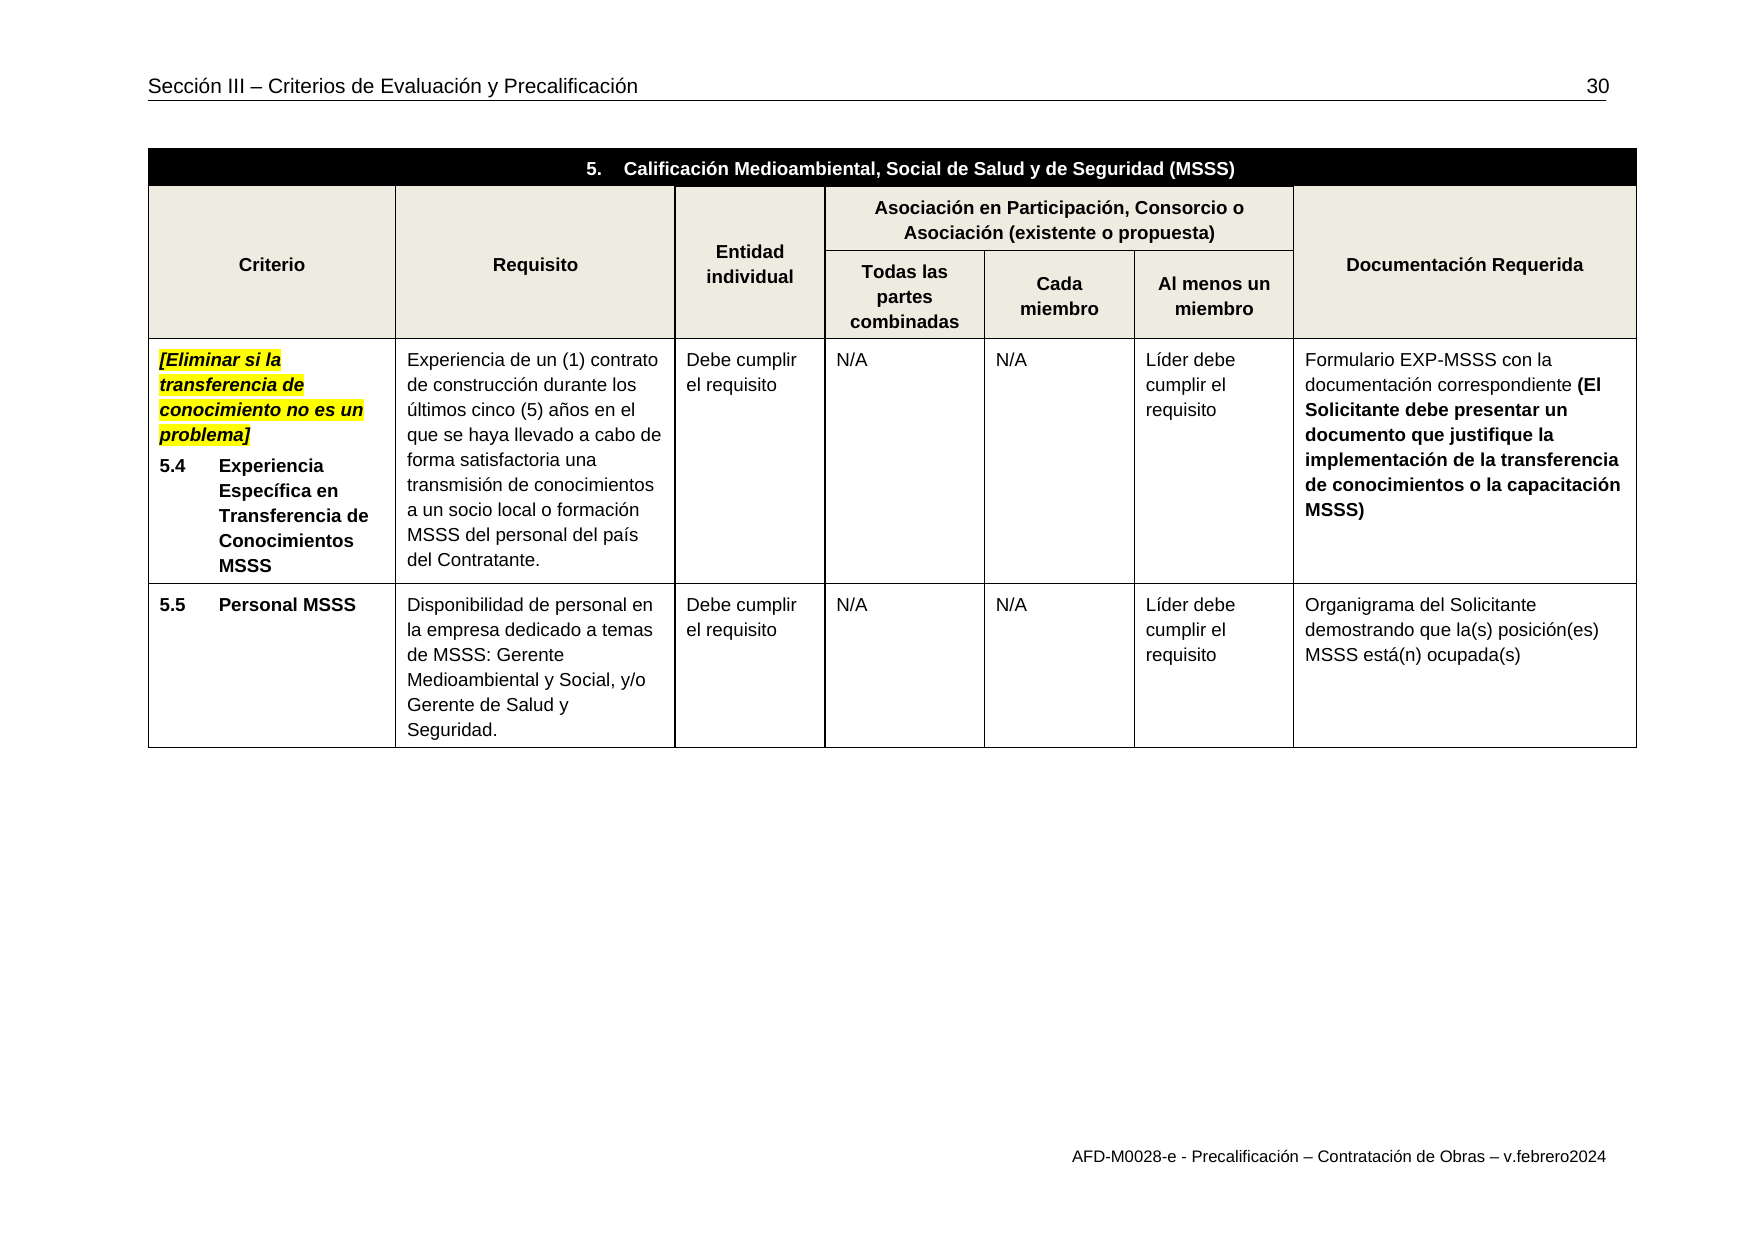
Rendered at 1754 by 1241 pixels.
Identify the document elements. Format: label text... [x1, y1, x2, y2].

table_cell N/A [826, 339, 984, 583]
table_cell Documentación Requerida [1294, 186, 1636, 338]
table_cell Al menos un miembro [1135, 251, 1293, 338]
table_cell Disponibilidad de personal en la empresa dedicado a temas de MSSS: Gerente Medioambiental y Social, y/o Gerente de Salud y Seguridad. [396, 584, 674, 747]
table_cell [Eliminar si la transferencia de conocimiento no es un problema] 5.4 Experiencia Específica en Transferencia de Conocimientos MSSS [149, 339, 395, 583]
table_cell N/A [985, 584, 1134, 747]
table_cell Líder debe cumplir el requisito [1135, 339, 1293, 583]
table_cell Criterio [149, 186, 395, 338]
table_cell Formulario EXP-MSSS con la documentación correspondiente (El Solicitante debe presentar un documento que justifique la implementación de la transferencia de conocimientos o la capacitación MSSS) [1294, 339, 1636, 583]
table_cell Experiencia de un (1) contrato de construcción durante los últimos cinco (5) años en el que se haya llevado a cabo de forma satisfactoria una transmisión de conocimientos a un socio local o formación MSSS del personal del país del Contratante. [396, 339, 674, 583]
table_cell Cada miembro [985, 251, 1134, 338]
table_header Calificación Medioambiental, Social de Salud y de Seguridad (MSSS) [149, 149, 1636, 186]
table_cell Entidad individual [676, 187, 824, 338]
table_cell Requisito [396, 186, 674, 338]
table_cell Debe cumplir el requisito [676, 339, 824, 583]
table_cell N/A [826, 584, 984, 747]
table_cell Debe cumplir el requisito [676, 584, 824, 747]
table_cell Organigrama del Solicitante demostrando que la(s) posición(es) MSSS está(n) ocupada(s) [1294, 584, 1636, 747]
table_cell 5.5 Personal MSSS [149, 584, 395, 747]
table_cell N/A [985, 339, 1134, 583]
table_cell Líder debe cumplir el requisito [1135, 584, 1293, 747]
table_cell Todas las partes combinadas [826, 251, 984, 338]
table_cell Asociación en Participación, Consorcio o Asociación (existente o propuesta) [826, 187, 1293, 250]
